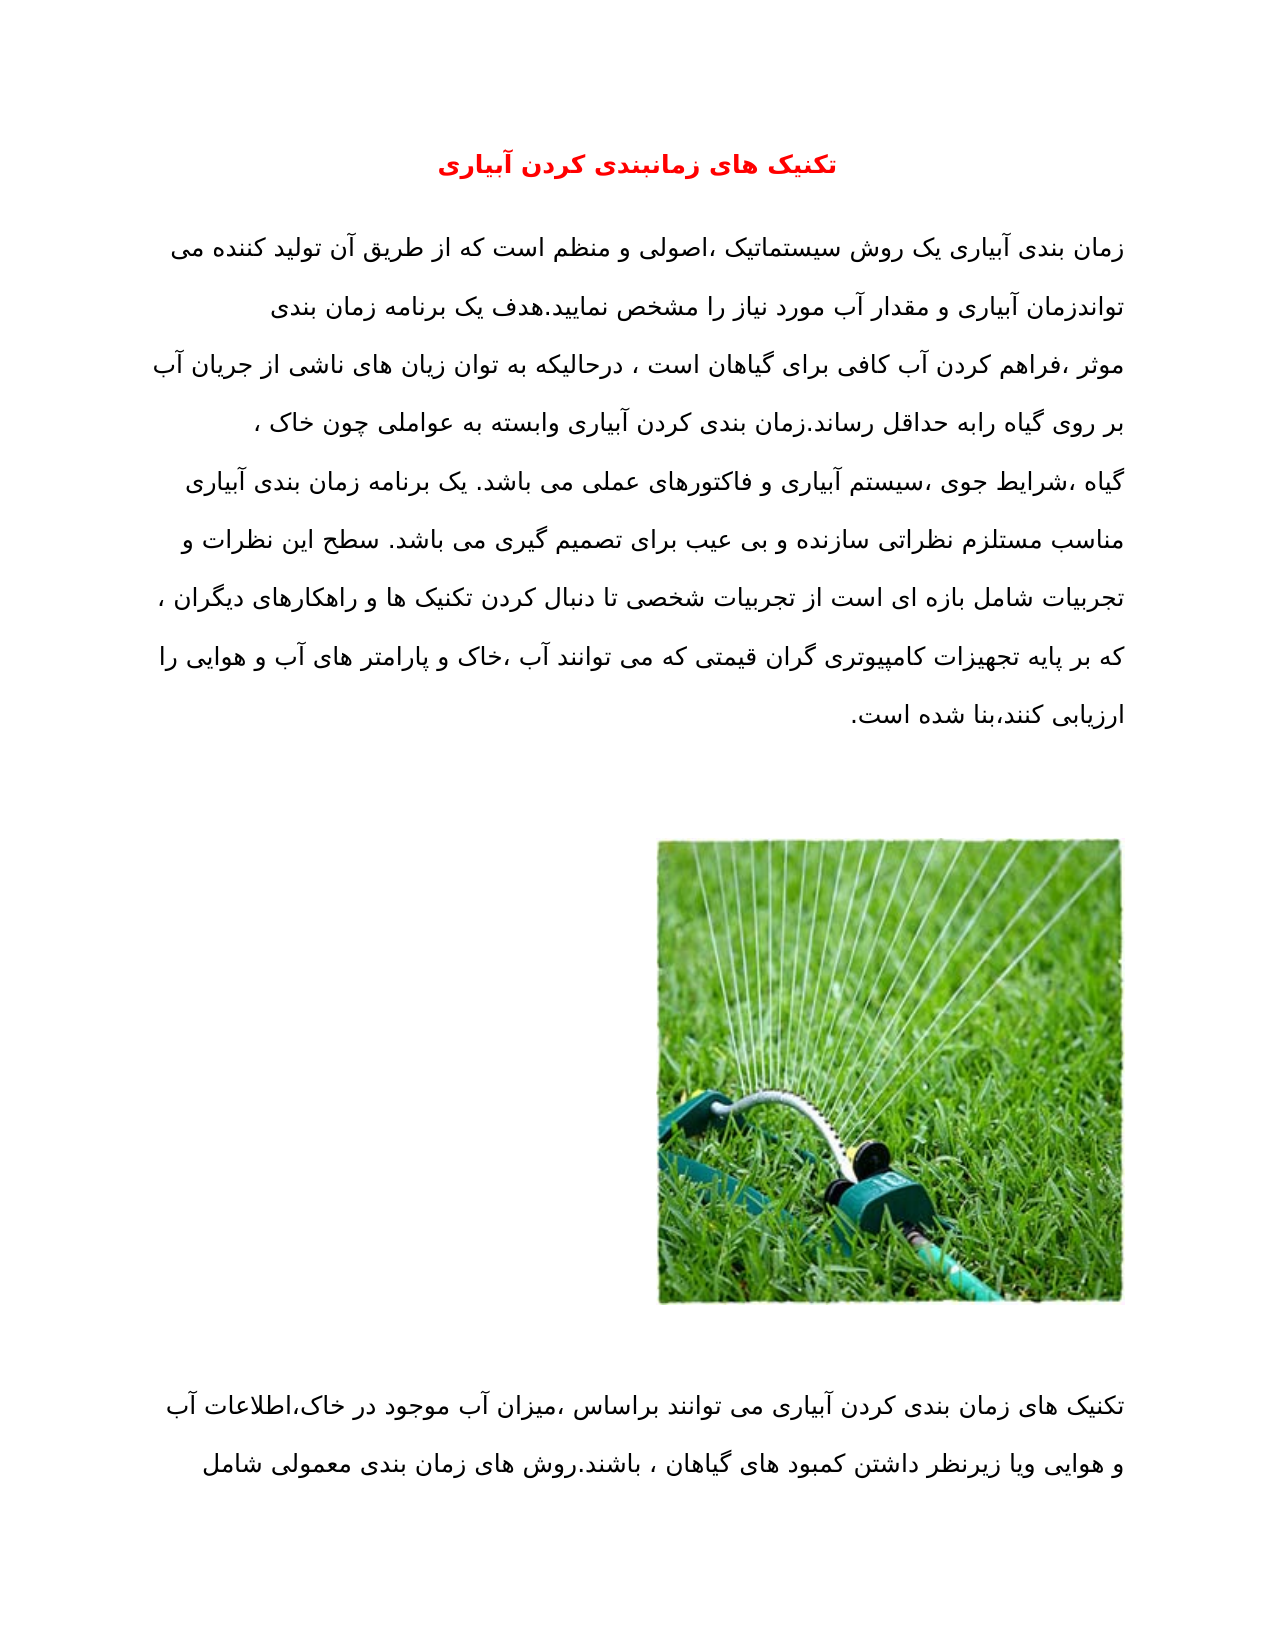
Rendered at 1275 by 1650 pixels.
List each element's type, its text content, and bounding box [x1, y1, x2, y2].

picture [656, 838, 1125, 1305]
text تکنیک های زمانبندی کردن آبیاری [150, 150, 1125, 179]
text زمان بندی آبیاری یک روش سیستماتیک ،اصولی و منظم است که از طریق آن تولید کننده می تواندزمان آبیاری و مقدار آب مورد نیاز را مشخص نمایید.هدف یک برنامه زمان بندی موثر ،فراهم کردن آب کافی برای گیاهان است ، درحالیکه به توان زیان های ناشی از جریان آب بر روی گیاه رابه حداقل رساند.زمان بندی کردن آبیاری وابسته به عواملی چون خاک ، گیاه ،شرایط جوی ،سیستم آبیاری و فاکتورهای عملی می باشد. یک برنامه زمان بندی آبیاری مناسب مستلزم نظراتی سازنده و بی عیب برای تصمیم گیری می باشد. سطح این نظرات و تجربیات شامل بازه ای است از تجربیات شخصی تا دنبال کردن تکنیک ها و راهکارهای دیگران ، که بر پایه تجهیزات کامپیوتری گران قیمتی که می توانند آب ،خاک و پارامتر های آب و هوایی را ارزیابی کنند،بنا شده است. [150, 233, 1125, 729]
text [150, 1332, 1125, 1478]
